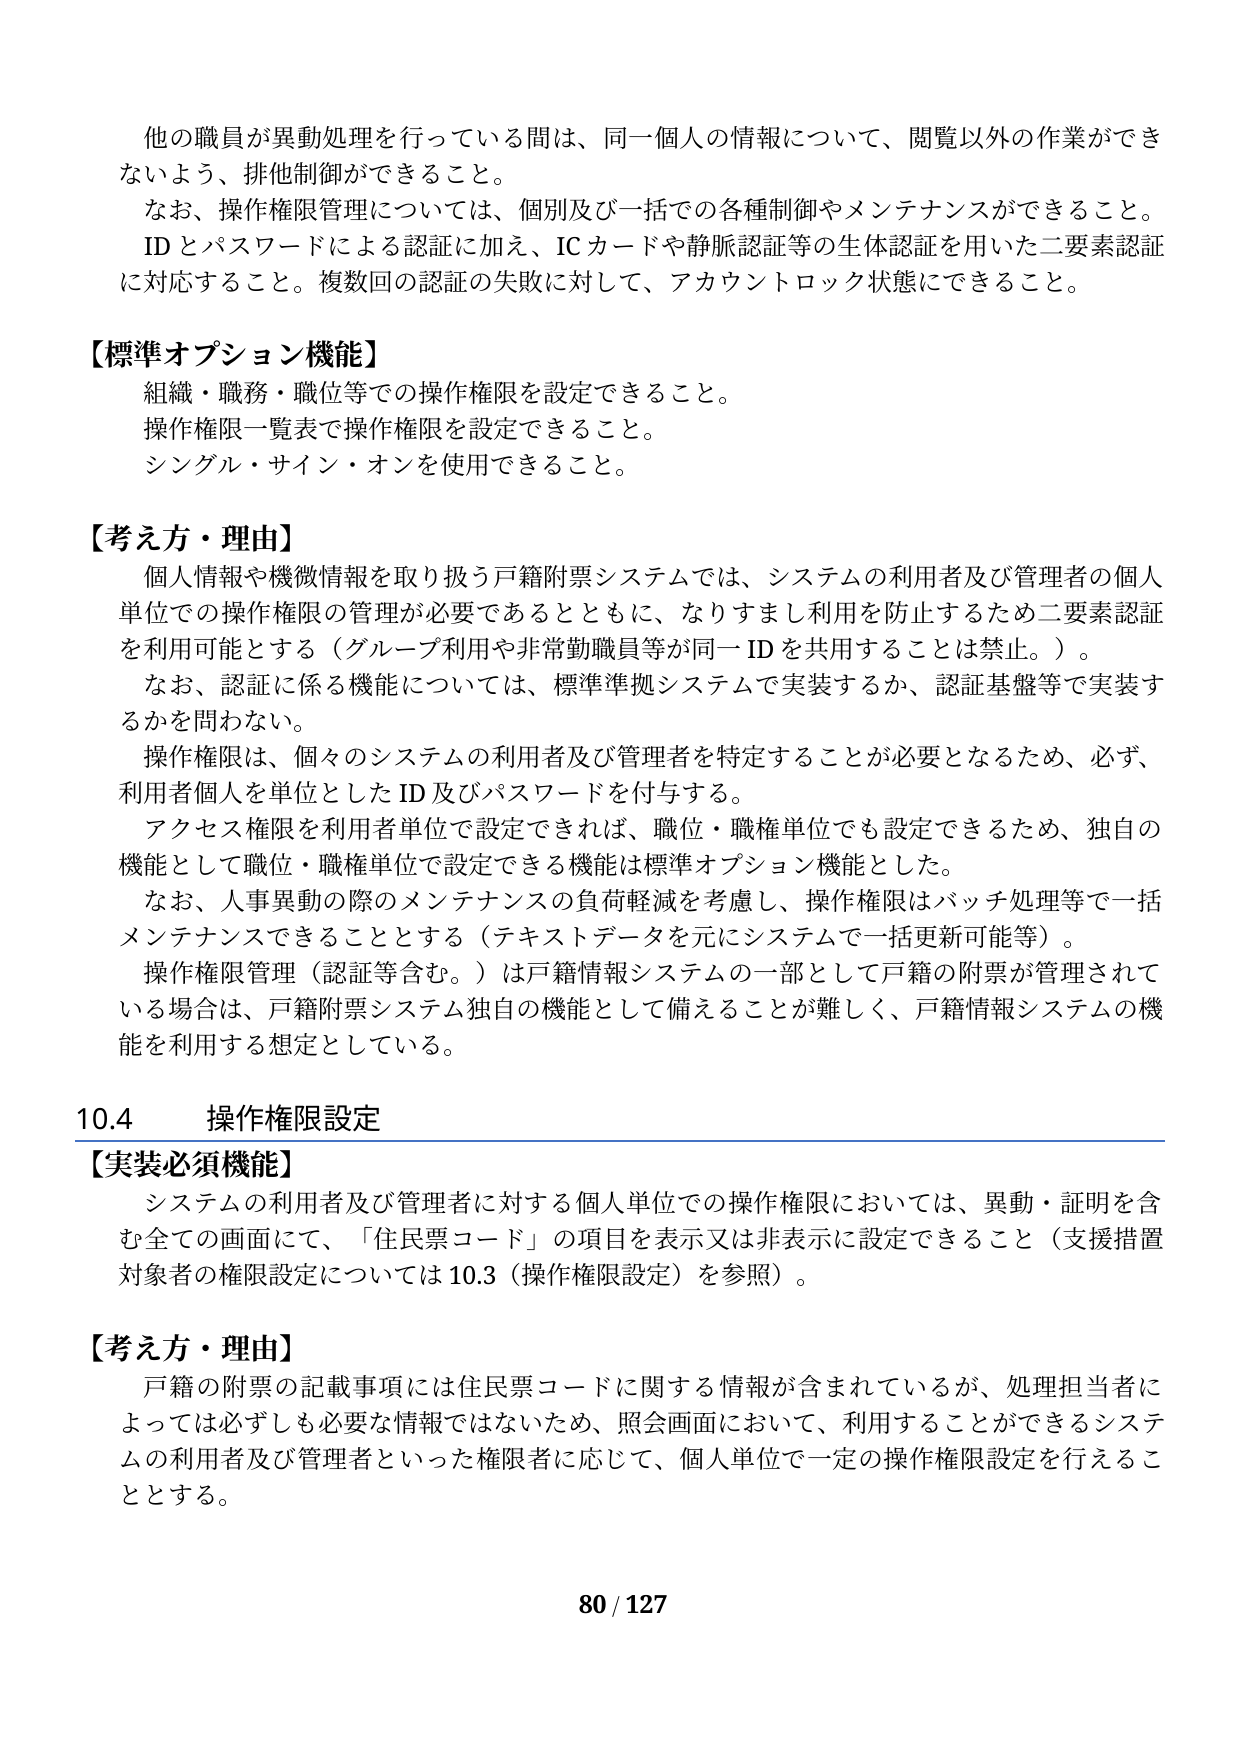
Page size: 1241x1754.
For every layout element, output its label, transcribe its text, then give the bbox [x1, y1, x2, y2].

subtitle 10.4 操作権限設定 [75, 1095, 1165, 1140]
text なお、認証に係る機能については、標準準拠システムで実装するか、認証基盤等で実装するかを問わない。 [119, 666, 1165, 738]
text シングル・サイン・オンを使用できること。 [119, 446, 1165, 482]
text IDとパスワードによる認証に加え、ICカードや静脈認証等の生体認証を用いた二要素認証に対応すること。複数回の認証の失敗に対して、アカウントロック状態にできること。 [119, 226, 1165, 298]
text システムの利用者及び管理者に対する個人単位での操作権限においては、異動・証明を含む全ての画面にて、「住民票コード」の項目を表示又は非表示に設定できること（支援措置対象者の権限設定については10.3（操作権限設定）を参照）。 [119, 1184, 1165, 1292]
text 操作権限管理（認証等含む。）は戸籍情報システムの一部として戸籍の附票が管理されている場合は、戸籍附票システム独自の機能として備えることが難しく、戸籍情報システムの機能を利用する想定としている。 [119, 953, 1165, 1061]
text 【考え方・理由】 [75, 516, 1165, 558]
text 他の職員が異動処理を行っている間は、同一個人の情報について、閲覧以外の作業ができないよう、排他制御ができること。 [119, 118, 1165, 190]
text 操作権限一覧表で操作権限を設定できること。 [119, 410, 1165, 446]
text アクセス権限を利用者単位で設定できれば、職位・職権単位でも設定できるため、独自の機能として職位・職権単位で設定できる機能は標準オプション機能とした。 [119, 810, 1165, 882]
text 【考え方・理由】 [75, 1326, 1165, 1368]
text 【標準オプション機能】 [75, 332, 1165, 374]
text なお、人事異動の際のメンテナンスの負荷軽減を考慮し、操作権限はバッチ処理等で一括メンテナンスできることとする（テキストデータを元にシステムで一括更新可能等）。 [119, 882, 1165, 953]
text 戸籍の附票の記載事項には住民票コードに関する情報が含まれているが、処理担当者によっては必ずしも必要な情報ではないため、照会画面において、利用することができるシステムの利用者及び管理者といった権限者に応じて、個人単位で一定の操作権限設定を行えることとする。 [119, 1368, 1165, 1511]
text 【実装必須機能】 [75, 1142, 1165, 1184]
text 組織・職務・職位等での操作権限を設定できること。 [119, 374, 1165, 410]
text 個人情報や機微情報を取り扱う戸籍附票システムでは、システムの利用者及び管理者の個人単位での操作権限の管理が必要であるとともに、なりすまし利用を防止するため二要素認証を利用可能とする（グループ利用や非常勤職員等が同一IDを共用することは禁止。）。 [119, 558, 1165, 666]
text なお、操作権限管理については、個別及び一括での各種制御やメンテナンスができること。 [119, 190, 1165, 226]
text 操作権限は、個々のシステムの利用者及び管理者を特定することが必要となるため、必ず、利用者個人を単位としたID及びパスワードを付与する。 [119, 738, 1165, 810]
